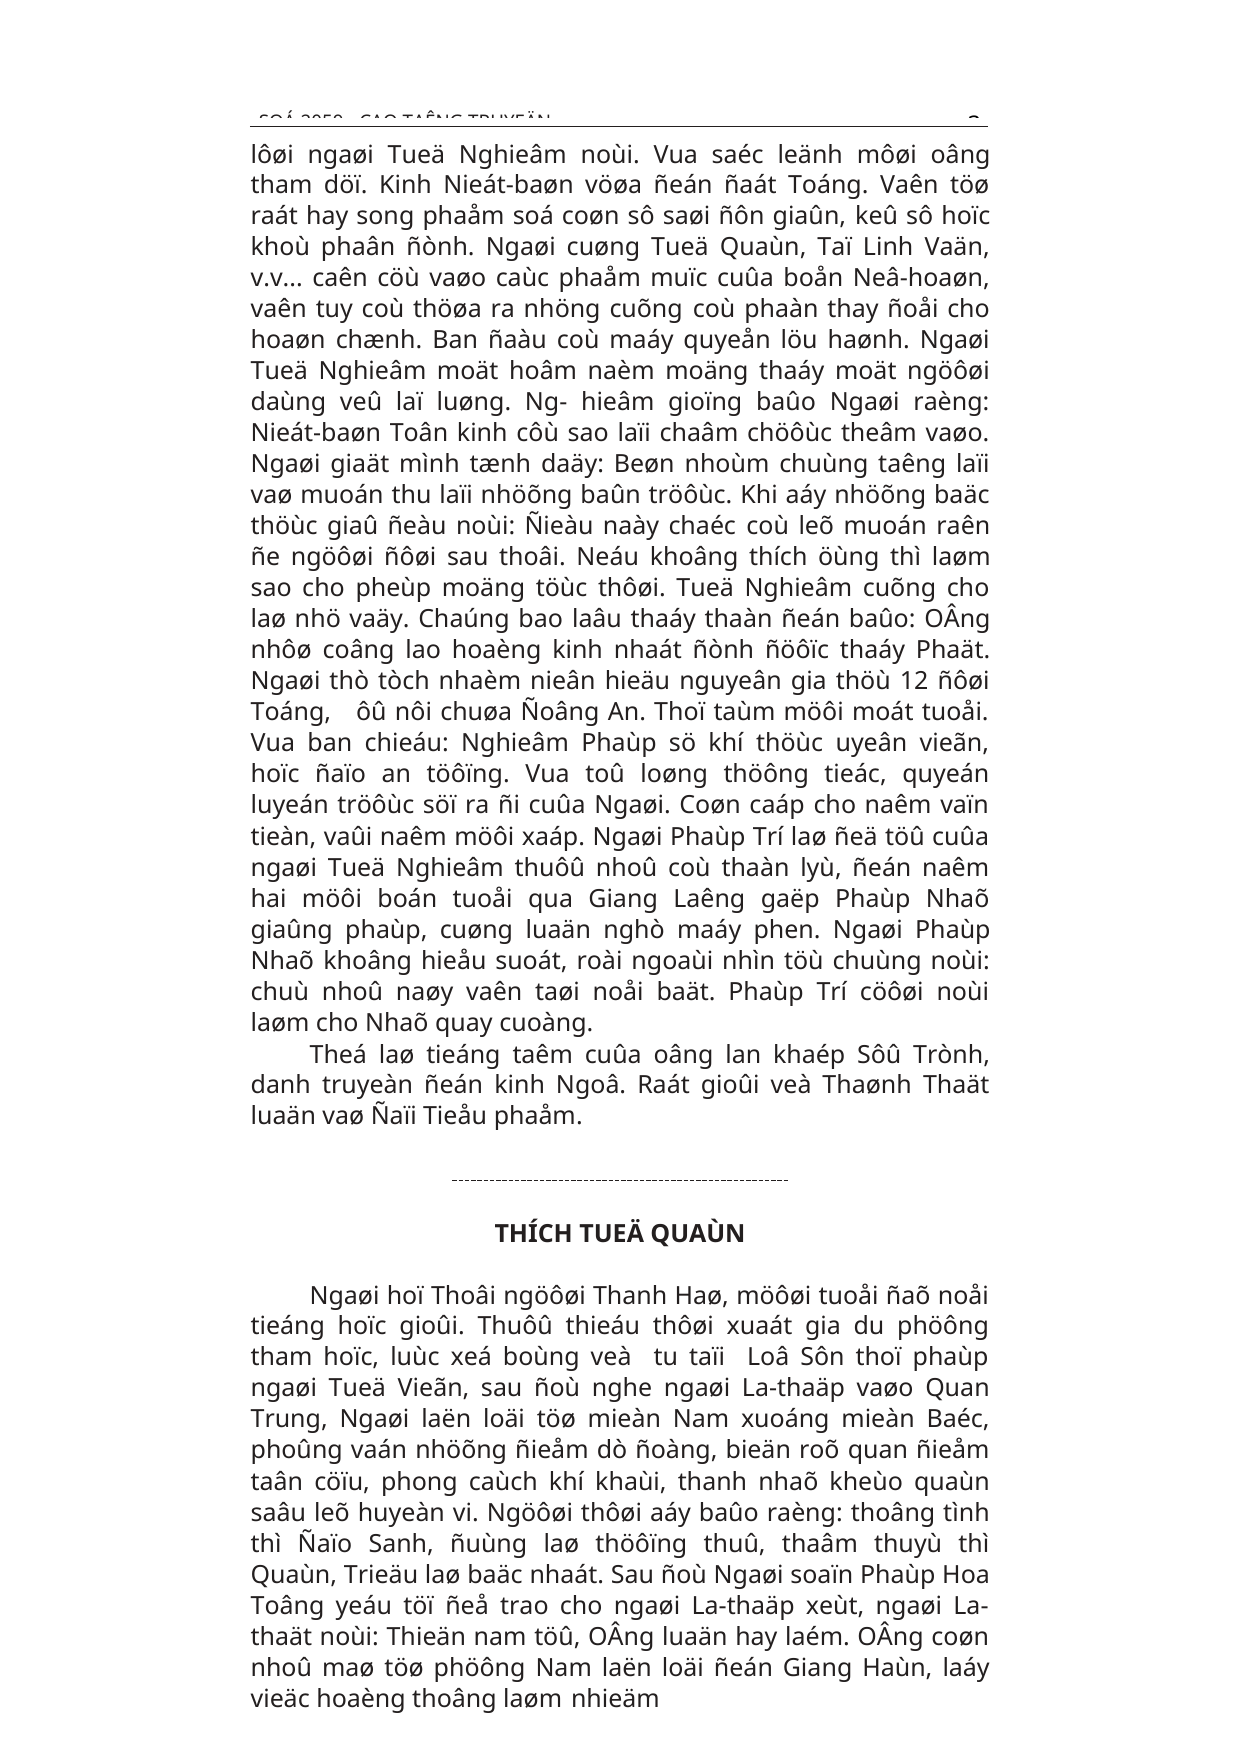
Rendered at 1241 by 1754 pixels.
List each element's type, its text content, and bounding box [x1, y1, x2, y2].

text Theá laø tieáng taêm cuûa oâng lan khaép Sôû Trònh, danh truyeàn ñeán kinh Ngoâ. Raát gioûi veà Thaønh Thaät luaän vaø Ñaïi Tieåu phaåm. [250, 1038, 990, 1132]
text lôøi ngaøi Tueä Nghieâm noùi. Vua saéc leänh môøi oâng tham döï. Kinh Nieát-baøn vöøa ñeán ñaát Toáng. Vaên töø raát hay song phaåm soá coøn sô saøi ñôn giaûn, keû sô hoïc khoù phaân ñònh. Ngaøi cuøng Tueä Quaùn, Taï Linh Vaän, v.v... caên cöù vaøo caùc phaåm muïc cuûa boån Neâ-hoaøn, vaên tuy coù thöøa ra nhöng cuõng coù phaàn thay ñoåi cho hoaøn chænh. Ban ñaàu coù maáy quyeån löu haønh. Ngaøi Tueä Nghieâm moät hoâm naèm moäng thaáy moät ngöôøi daùng veû laï luøng. Ng- hieâm gioïng baûo Ngaøi raèng: Nieát-baøn Toân kinh côù sao laïi chaâm chöôùc theâm vaøo. Ngaøi giaät mình tænh daäy: Beøn nhoùm chuùng taêng laïi vaø muoán thu laïi nhöõng baûn tröôùc. Khi aáy nhöõng baäc thöùc giaû ñeàu noùi: Ñieàu naày chaéc coù leõ muoán raên ñe ngöôøi ñôøi sau thoâi. Neáu khoâng thích öùng thì laøm sao cho pheùp moäng töùc thôøi. Tueä Nghieâm cuõng cho laø nhö vaäy. Chaúng bao laâu thaáy thaàn ñeán baûo: OÂng nhôø coâng lao hoaèng kinh nhaát ñònh ñöôïc thaáy Phaät. Ngaøi thò tòch nhaèm nieân hieäu nguyeân gia thöù 12 ñôøi Toáng, ôû nôi chuøa Ñoâng An. Thoï taùm möôi moát tuoåi. Vua ban chieáu: Nghieâm Phaùp sö khí thöùc uyeân vieãn, hoïc ñaïo an töôïng. Vua toû loøng thöông tieác, quyeán luyeán tröôùc söï ra ñi cuûa Ngaøi. Coøn caáp cho naêm vaïn tieàn, vaûi naêm möôi xaáp. Ngaøi Phaùp Trí laø ñeä töû cuûa ngaøi Tueä Nghieâm thuôû nhoû coù thaàn lyù, ñeán naêm hai möôi boán tuoåi qua Giang Laêng gaëp Phaùp Nhaõ giaûng phaùp, cuøng luaän nghò maáy phen. Ngaøi Phaùp Nhaõ khoâng hieåu suoát, roài ngoaùi nhìn töù chuùng noùi: chuù nhoû naøy vaên taøi noåi baät. Phaùp Trí cöôøi noùi laøm cho Nhaõ quay cuoàng. [250, 138, 990, 1038]
text Ngaøi hoï Thoâi ngöôøi Thanh Haø, möôøi tuoåi ñaõ noåi tieáng hoïc gioûi. Thuôû thieáu thôøi xuaát gia du phöông tham hoïc, luùc xeá boùng veà tu taïi Loâ Sôn thoï phaùp ngaøi Tueä Vieãn, sau ñoù nghe ngaøi La-thaäp vaøo Quan Trung, Ngaøi laën loäi töø mieàn Nam xuoáng mieàn Baéc, phoûng vaán nhöõng ñieåm dò ñoàng, bieän roõ quan ñieåm taân cöïu, phong caùch khí khaùi, thanh nhaõ kheùo quaùn saâu leõ huyeàn vi. Ngöôøi thôøi aáy baûo raèng: thoâng tình thì Ñaïo Sanh, ñuùng laø thöôïng thuû, thaâm thuyù thì Quaùn, Trieäu laø baäc nhaát. Sau ñoù Ngaøi soaïn Phaùp Hoa Toâng yeáu töï ñeå trao cho ngaøi La-thaäp xeùt, ngaøi La-thaät noùi: Thieän nam töû, OÂng luaän hay laém. OÂng coøn nhoû maø töø phöông Nam laën loäi ñeán Giang Haùn, laáy vieäc hoaèng thoâng laøm nhieäm [250, 1280, 990, 1714]
subtitle THÍCH TUEÄ QUAÙN [452, 1216, 788, 1250]
